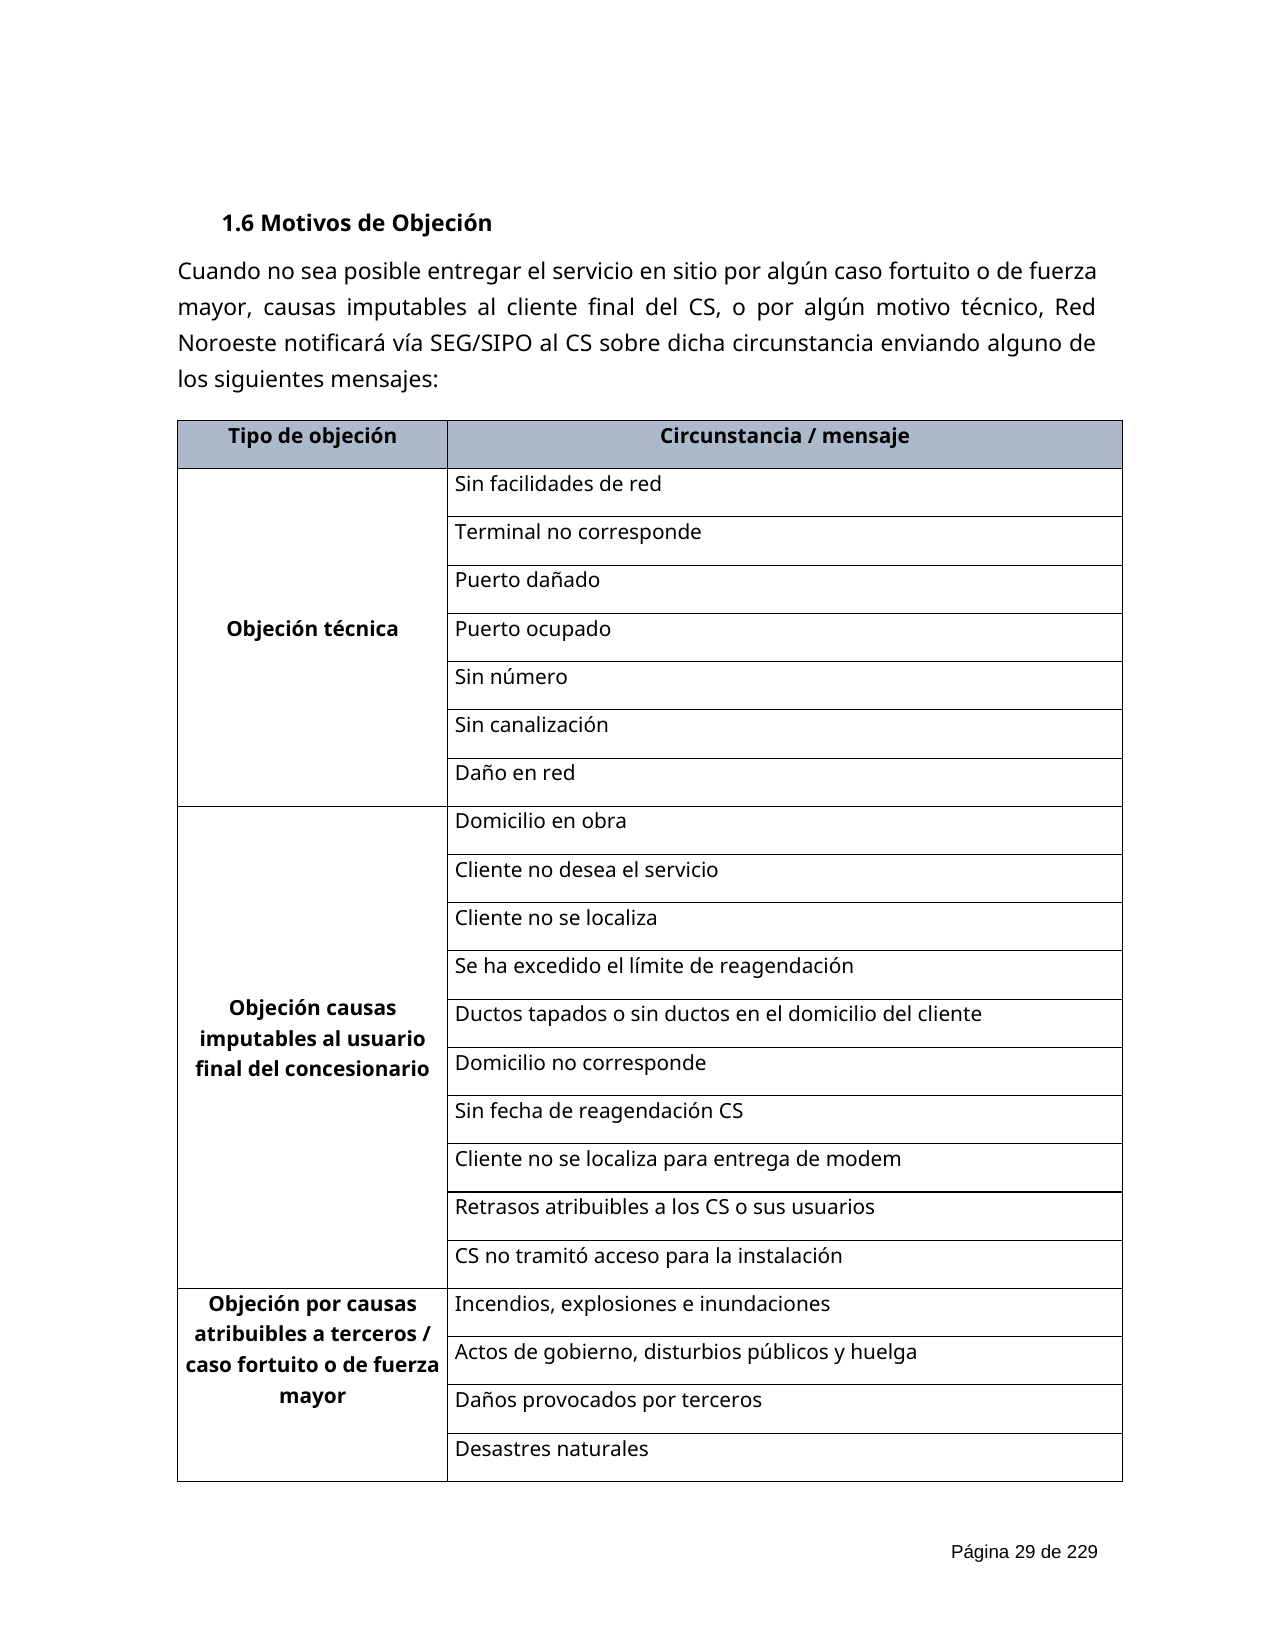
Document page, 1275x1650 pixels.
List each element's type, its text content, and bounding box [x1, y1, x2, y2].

table_cell Objeción causas imputables al usuario final del concesionario [178, 807, 447, 1288]
table_cell Domicilio no corresponde [448, 1048, 1122, 1095]
table_cell Desastres naturales [448, 1434, 1122, 1481]
subtitle 1.6 Motivos de Objeción [221, 207, 1098, 238]
table_cell Actos de gobierno, disturbios públicos y huelga [448, 1337, 1122, 1384]
table_cell Retrasos atribuibles a los CS o sus usuarios [448, 1193, 1122, 1240]
table_cell Domicilio en obra [448, 807, 1122, 854]
table_cell Objeción técnica [178, 469, 447, 806]
table_cell Se ha excedido el límite de reagendación [448, 951, 1122, 998]
table_cell Sin facilidades de red [448, 469, 1122, 516]
table_cell Ductos tapados o sin ductos en el domicilio del cliente [448, 1000, 1122, 1047]
table_cell CS no tramitó acceso para la instalación [448, 1241, 1122, 1288]
table_cell Sin canalización [448, 710, 1122, 757]
table_header Circunstancia / mensaje [448, 421, 1122, 468]
table_cell Objeción por causas atribuibles a terceros / caso fortuito o de fuerza mayor [178, 1289, 447, 1481]
table_cell Daño en red [448, 759, 1122, 806]
table_cell Terminal no corresponde [448, 517, 1122, 564]
table_cell Cliente no se localiza para entrega de modem [448, 1144, 1122, 1191]
table_cell Incendios, explosiones e inundaciones [448, 1289, 1122, 1336]
table_cell Puerto dañado [448, 566, 1122, 613]
table_cell Cliente no desea el servicio [448, 855, 1122, 902]
table_cell Sin número [448, 662, 1122, 709]
text Cuando no sea posible entregar el servicio en sitio por algún caso fortuito o de fuerza mayor, causas imputables al cliente final del CS, o por algún motivo técnico, Red Noroeste notificará vía SEG/SIPO al CS sobre dicha circunstancia enviando alguno de los siguientes mensajes: [177, 255, 1098, 394]
table_cell Daños provocados por terceros [448, 1385, 1122, 1433]
table_cell Puerto ocupado [448, 614, 1122, 661]
table_cell Cliente no se localiza [448, 903, 1122, 950]
table_cell Sin fecha de reagendación CS [448, 1096, 1122, 1143]
table_header Tipo de objeción [178, 421, 447, 468]
